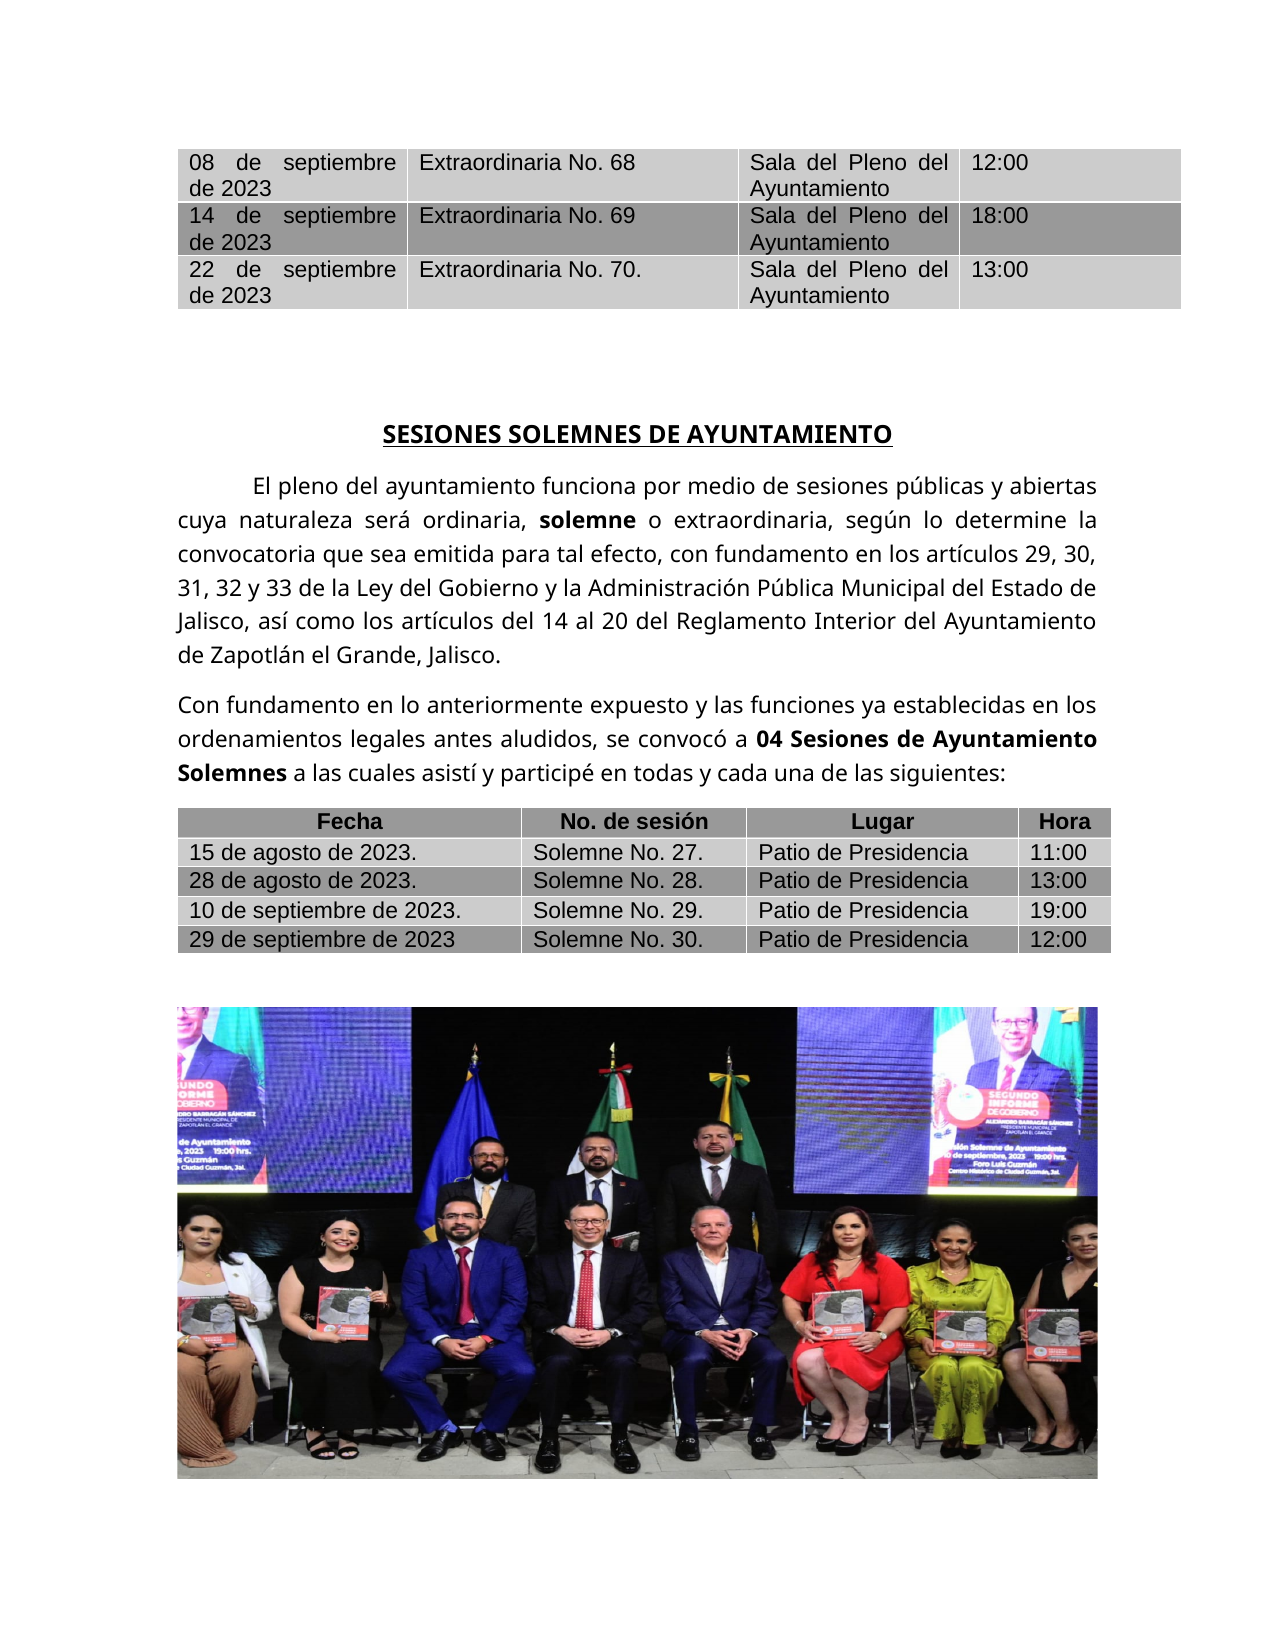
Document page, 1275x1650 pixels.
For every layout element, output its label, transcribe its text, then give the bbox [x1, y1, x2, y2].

text Con fundamento en lo anteriormente expuesto y las funciones ya establecidas en los ordenamientos legales antes aludidos, se convocó a 04 Sesiones de Ayuntamiento Solemnes a las cuales asistí y participé en todas y cada una de las siguientes: [177, 689, 1098, 788]
table_header Hora [1019, 808, 1111, 837]
table_cell Solemne No. 30. [522, 926, 746, 953]
table_header No. de sesión [522, 808, 746, 837]
table_cell 11:00 [1019, 839, 1111, 866]
table_cell Solemne No. 28. [522, 867, 746, 896]
table_cell 10 de septiembre de 2023. [178, 897, 521, 924]
table_cell Extraordinaria No. 69 [408, 203, 738, 255]
table_cell 18:00 [960, 203, 1181, 255]
table_header Fecha [178, 808, 521, 837]
picture [177, 1007, 1098, 1479]
text El pleno del ayuntamiento funciona por medio de sesiones públicas y abiertas cuya naturaleza será ordinaria, solemne o extraordinaria, según lo determine la convocatoria que sea emitida para tal efecto, con fundamento en los artículos 29, 30, 31, 32 y 33 de la Ley del Gobierno y la Administración Pública Municipal del Estado de Jalisco, así como los artículos del 14 al 20 del Reglamento Interior del Ayuntamiento de Zapotlán el Grande, Jalisco. [177, 470, 1098, 670]
table_cell 14 de septiembre de 2023 [178, 203, 407, 255]
table_cell 08 de septiembre de 2023 [178, 149, 407, 201]
table_cell Patio de Presidencia [747, 897, 1018, 924]
table_cell 28 de agosto de 2023. [178, 867, 521, 896]
table_cell Extraordinaria No. 70. [408, 256, 738, 309]
table_cell 12:00 [1019, 926, 1111, 953]
table_cell Solemne No. 29. [522, 897, 746, 924]
table_cell 13:00 [1019, 867, 1111, 896]
table_cell Patio de Presidencia [747, 839, 1018, 866]
table_cell Sala del Pleno del Ayuntamiento [739, 203, 959, 255]
table_cell 19:00 [1019, 897, 1111, 924]
table_cell 15 de agosto de 2023. [178, 839, 521, 866]
table_cell 12:00 [960, 149, 1181, 201]
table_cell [739, 149, 959, 201]
text SESIONES SOLEMNES DE AYUNTAMIENTO [177, 417, 1098, 451]
table_cell 13:00 [960, 256, 1181, 309]
table_cell Patio de Presidencia [747, 867, 1018, 896]
table_header Lugar [747, 808, 1018, 837]
table_cell 22 de septiembre de 2023 [178, 256, 407, 309]
table_cell Sala del Pleno del Ayuntamiento [739, 256, 959, 309]
table_cell 29 de septiembre de 2023 [178, 926, 521, 953]
table_cell Extraordinaria No. 68 [408, 149, 738, 201]
table_cell Patio de Presidencia [747, 926, 1018, 953]
table_cell Solemne No. 27. [522, 839, 746, 866]
